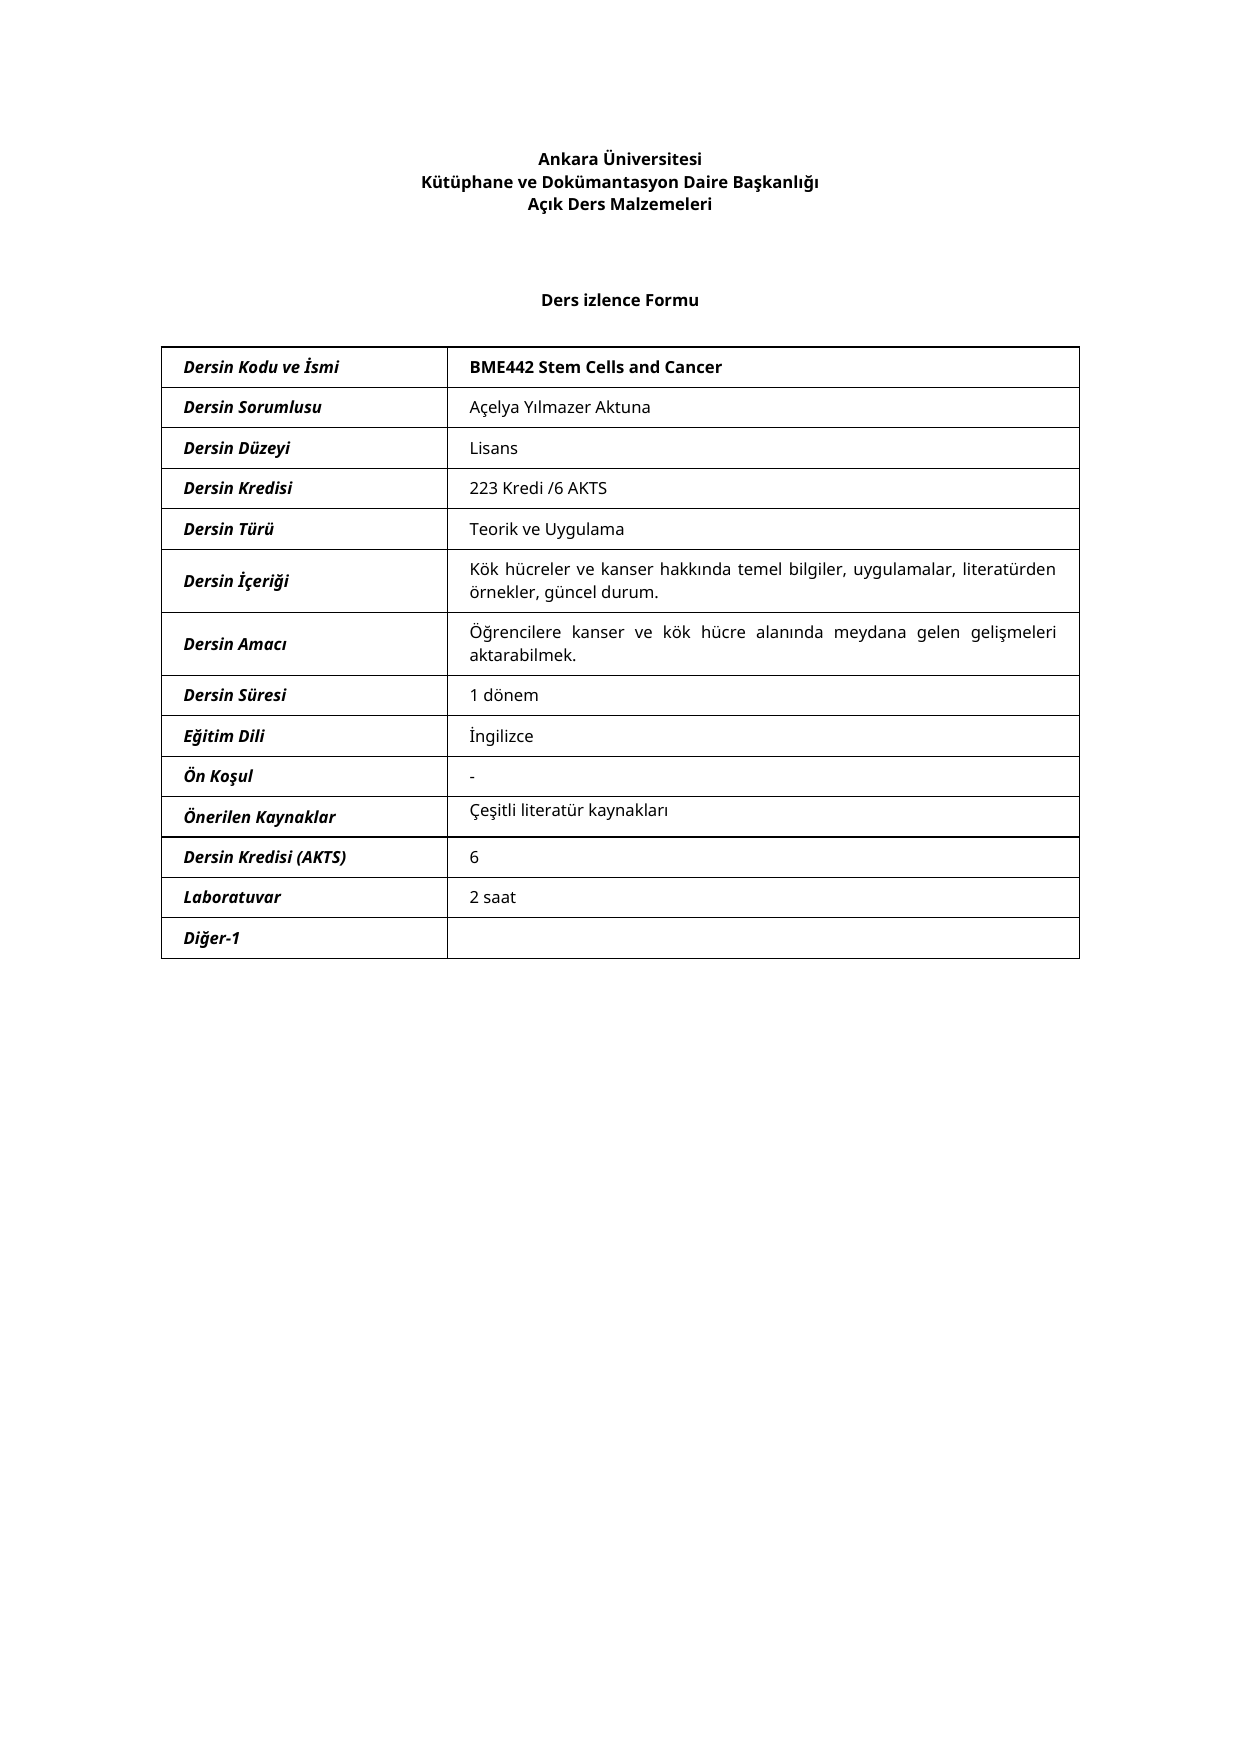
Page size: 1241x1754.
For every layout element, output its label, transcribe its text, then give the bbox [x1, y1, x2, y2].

text Ders izlence Formu [148, 288, 1093, 311]
table_cell İngilizce [448, 716, 1079, 756]
table_cell 1 dönem [448, 676, 1079, 715]
table_cell Kök hücreler ve kanser hakkında temel bilgiler, uygulamalar, literatürden örnekler, güncel durum. [448, 550, 1079, 612]
table_cell Dersin Kredisi (AKTS) [162, 838, 447, 877]
table_cell Lisans [448, 428, 1079, 468]
table_cell Açelya Yılmazer Aktuna [448, 388, 1079, 427]
table_cell Dersin Sorumlusu [162, 388, 447, 427]
table_cell Eğitim Dili [162, 716, 447, 756]
table_cell Dersin Kredisi [162, 469, 447, 508]
table_cell 223 Kredi /6 AKTS [448, 469, 1079, 508]
table_header BME442 Stem Cells and Cancer [448, 348, 1079, 387]
table_cell Dersin İçeriği [162, 550, 447, 612]
table_cell Laboratuvar [162, 878, 447, 917]
table_cell Teorik ve Uygulama [448, 509, 1079, 548]
table_cell Dersin Amacı [162, 613, 447, 675]
table_cell Dersin Türü [162, 509, 447, 548]
table_cell Dersin Süresi [162, 676, 447, 715]
text Ankara Üniversitesi Kütüphane ve Dokümantasyon Daire Başkanlığı [148, 148, 1093, 193]
table_cell Ön Koşul [162, 757, 447, 796]
table_cell Dersin Düzeyi [162, 428, 447, 468]
table_cell 6 [448, 838, 1079, 877]
table_cell Önerilen Kaynaklar [162, 797, 447, 836]
table_cell 2 saat [448, 878, 1079, 917]
table_cell [448, 918, 1079, 958]
table_cell Öğrencilere kanser ve kök hücre alanında meydana gelen gelişmeleri aktarabilmek. [448, 613, 1079, 675]
table_cell - [448, 757, 1079, 796]
table_header Dersin Kodu ve İsmi [162, 348, 447, 387]
text Açık Ders Malzemeleri [148, 193, 1093, 216]
table_cell Çeşitli literatür kaynakları [448, 797, 1079, 836]
table_cell Diğer-1 [162, 918, 447, 958]
